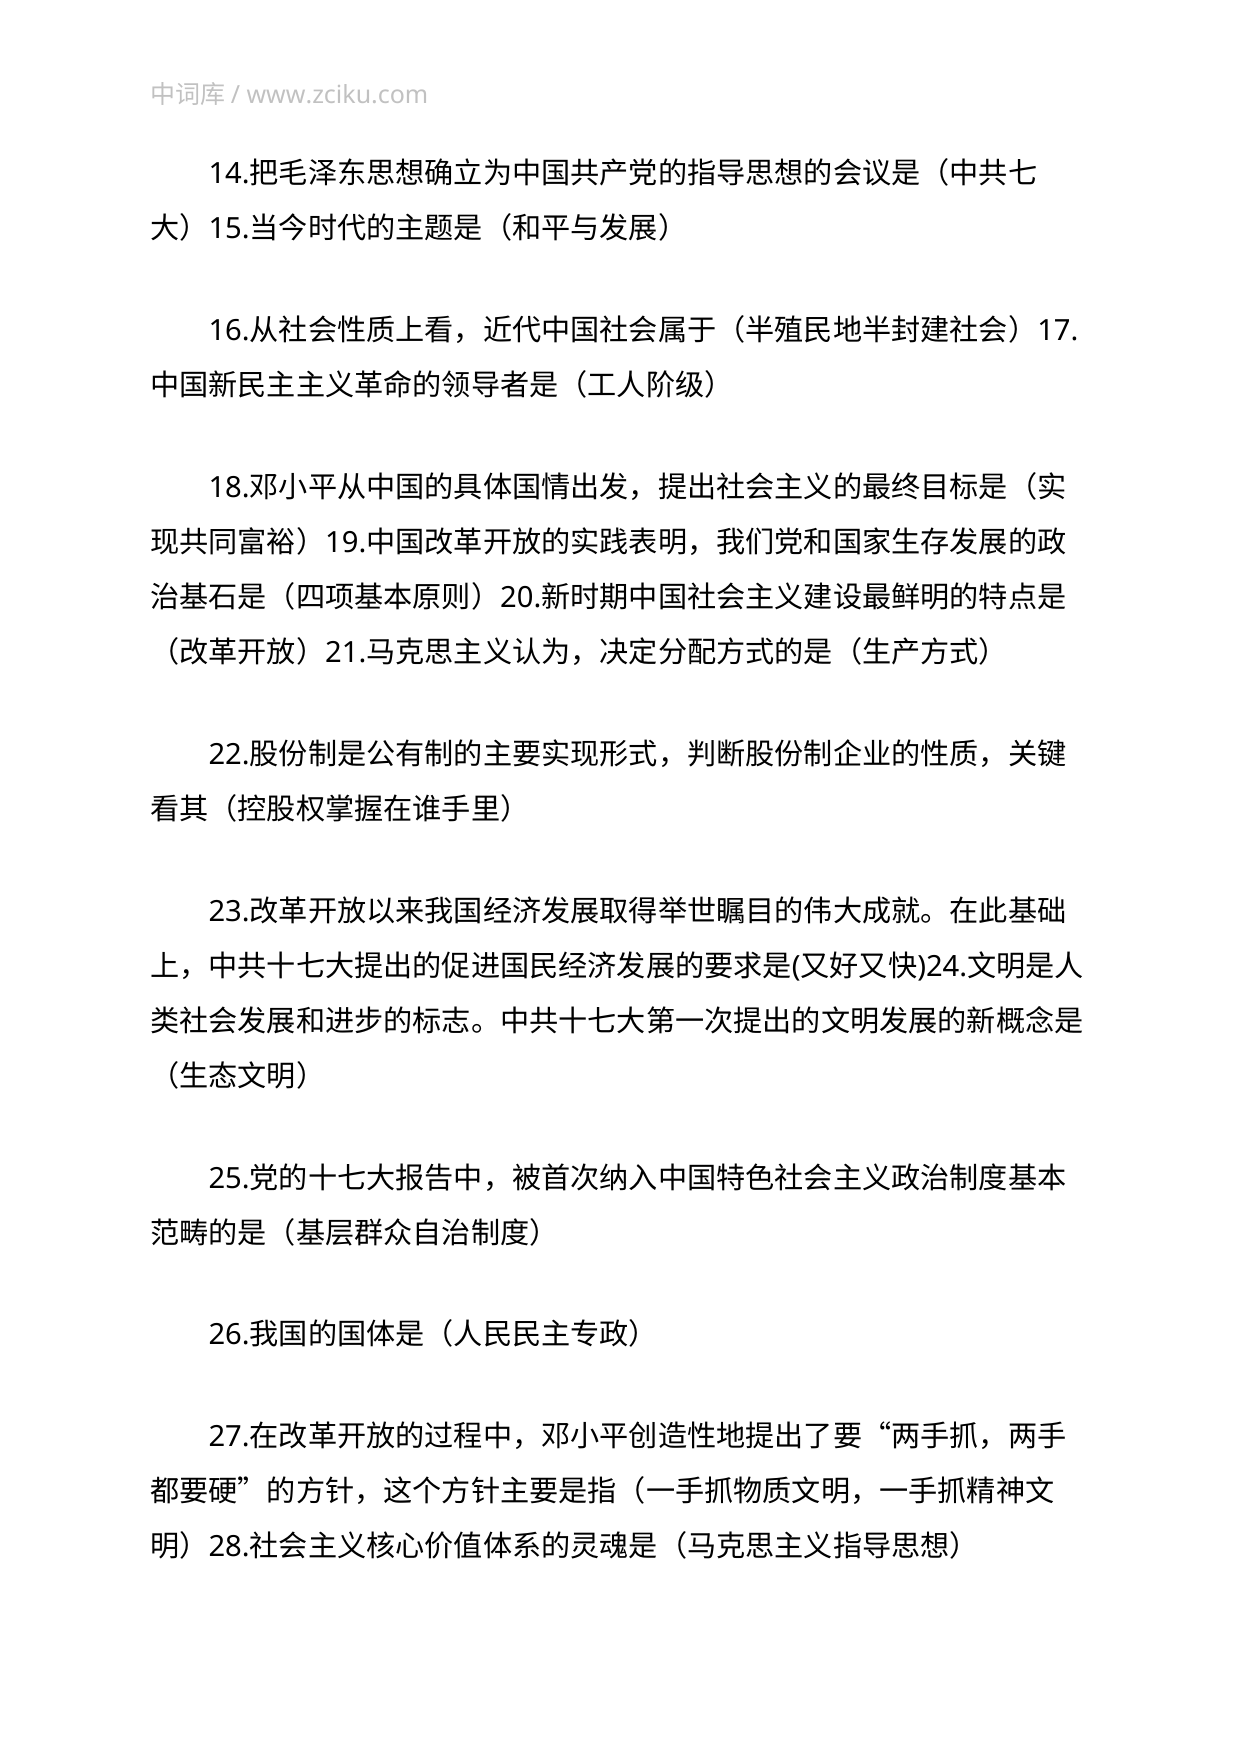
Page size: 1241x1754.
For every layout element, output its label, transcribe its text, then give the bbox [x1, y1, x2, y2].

text 23.改革开放以来我国经济发展取得举世瞩目的伟大成就。在此基础上，中共十七大提出的促进国民经济发展的要求是(又好又快)24.文明是人类社会发展和进步的标志。中共十七大第一次提出的文明发展的新概念是（生态文明） [150, 887, 1090, 1095]
text 18.邓小平从中国的具体国情出发，提出社会主义的最终目标是（实现共同富裕）19.中国改革开放的实践表明，我们党和国家生存发展的政治基石是（四项基本原则）20.新时期中国社会主义建设最鲜明的特点是（改革开放）21.马克思主义认为，决定分配方式的是（生产方式） [150, 464, 1090, 671]
text 14.把毛泽东思想确立为中国共产党的指导思想的会议是（中共七大）15.当今时代的主题是（和平与发展） [150, 150, 1090, 247]
text 27.在改革开放的过程中，邓小平创造性地提出了要“两手抓，两手都要硬”的方针，这个方针主要是指（一手抓物质文明，一手抓精神文明）28.社会主义核心价值体系的灵魂是（马克思主义指导思想） [150, 1413, 1090, 1565]
text 25.党的十七大报告中，被首次纳入中国特色社会主义政治制度基本范畴的是（基层群众自治制度） [150, 1154, 1090, 1251]
text 16.从社会性质上看，近代中国社会属于（半殖民地半封建社会）17.中国新民主主义革命的领导者是（工人阶级） [150, 307, 1090, 404]
text 26.我国的国体是（人民民主专政） [150, 1311, 1090, 1353]
text 22.股份制是公有制的主要实现形式，判断股份制企业的性质，关键看其（控股权掌握在谁手里） [150, 731, 1090, 828]
